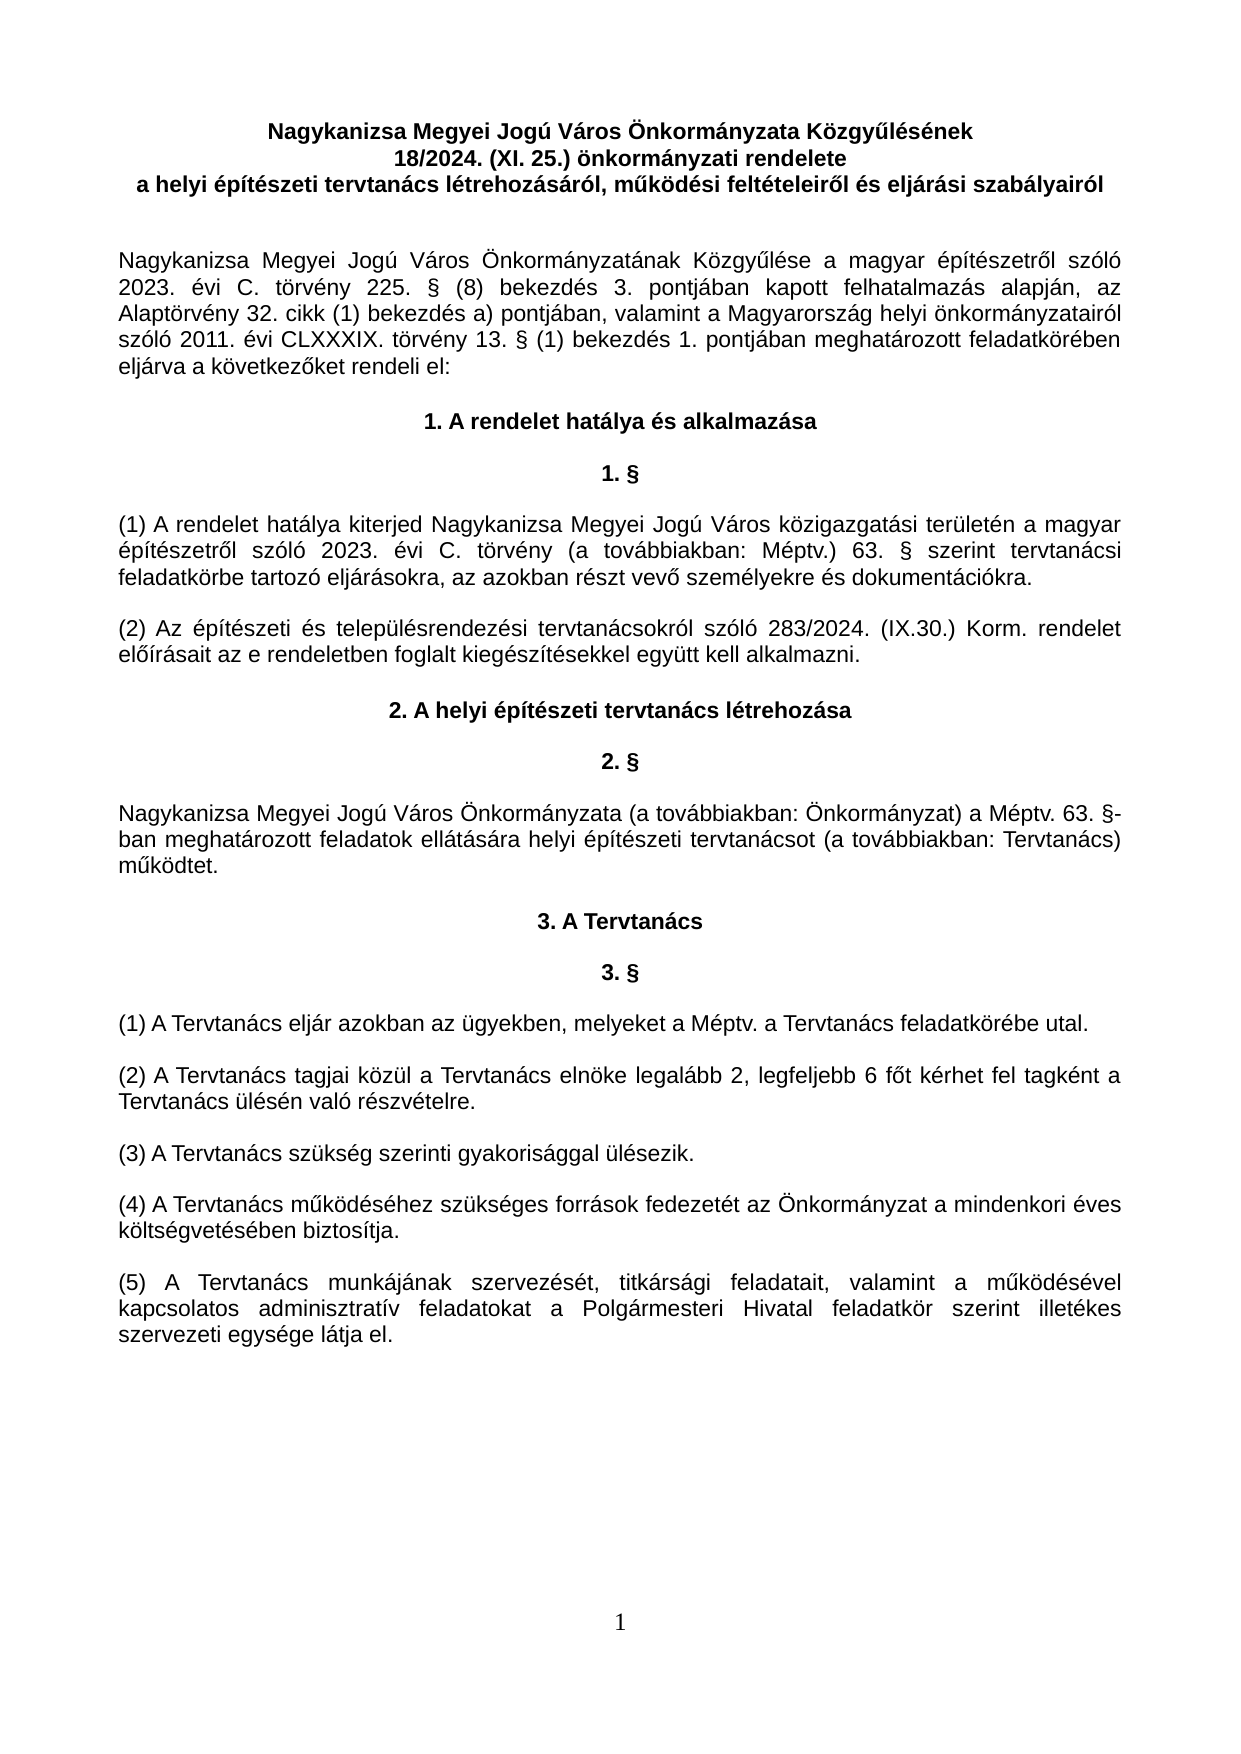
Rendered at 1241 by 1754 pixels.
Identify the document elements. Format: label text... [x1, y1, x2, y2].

text 3. § [118, 959, 1122, 985]
text 1. § [118, 459, 1122, 486]
text (4) A Tervtanács működéséhez szükséges források fedezetét az Önkormányzat a mindenkori éves költségvetésében biztosítja. [118, 1191, 1122, 1243]
text Nagykanizsa Megyei Jogú Város Önkormányzatának Közgyűlése a magyar építészetről szóló 2023. évi C. törvény 225. § (8) bekezdés 3. pontjában kapott felhatalmazás alapján, az Alaptörvény 32. cikk (1) bekezdés a) pontjában, valamint a Magyarország helyi önkormányzatairól szóló 2011. évi CLXXXIX. törvény 13. § (1) bekezdés 1. pontjában meghatározott feladatkörében eljárva a következőket rendeli el: [118, 247, 1122, 379]
text (3) A Tervtanács szükség szerinti gyakorisággal ülésezik. [118, 1139, 1122, 1166]
text a helyi építészeti tervtanács létrehozásáról, működési feltételeiről és eljárási szabályairól [118, 171, 1122, 197]
text 18/2024. (XI. 25.) önkormányzati rendelete [118, 144, 1122, 171]
text Nagykanizsa Megyei Jogú Város Önkormányzata (a továbbiakban: Önkormányzat) a Méptv. 63. §-ban meghatározott feladatok ellátására helyi építészeti tervtanácsot (a továbbiakban: Tervtanács) működtet. [118, 799, 1122, 878]
text (2) Az építészeti és településrendezési tervtanácsokról szóló 283/2024. (IX.30.) Korm. rendelet előírásait az e rendeletben foglalt kiegészítésekkel együtt kell alkalmazni. [118, 615, 1122, 668]
text 2. A helyi építészeti tervtanács létrehozása [118, 697, 1122, 723]
text (2) A Tervtanács tagjai közül a Tervtanács elnöke legalább 2, legfeljebb 6 főt kérhet fel tagként a Tervtanács ülésén való részvételre. [118, 1062, 1122, 1114]
text 3. A Tervtanács [118, 908, 1122, 934]
text (1) A Tervtanács eljár azokban az ügyekben, melyeket a Méptv. a Tervtanács feladatkörébe utal. [118, 1010, 1122, 1037]
text 2. § [118, 748, 1122, 774]
text Nagykanizsa Megyei Jogú Város Önkormányzata Közgyűlésének [118, 118, 1122, 144]
text (5) A Tervtanács munkájának szervezését, titkársági feladatait, valamint a működésével kapcsolatos adminisztratív feladatokat a Polgármesteri Hivatal feladatkör szerint illetékes szervezeti egysége látja el. [118, 1268, 1122, 1348]
text (1) A rendelet hatálya kiterjed Nagykanizsa Megyei Jogú Város közigazgatási területén a magyar építészetről szóló 2023. évi C. törvény (a továbbiakban: Méptv.) 63. § szerint tervtanácsi feladatkörbe tartozó eljárásokra, az azokban részt vevő személyekre és dokumentációkra. [118, 511, 1122, 590]
text 1. A rendelet hatálya és alkalmazása [118, 408, 1122, 434]
